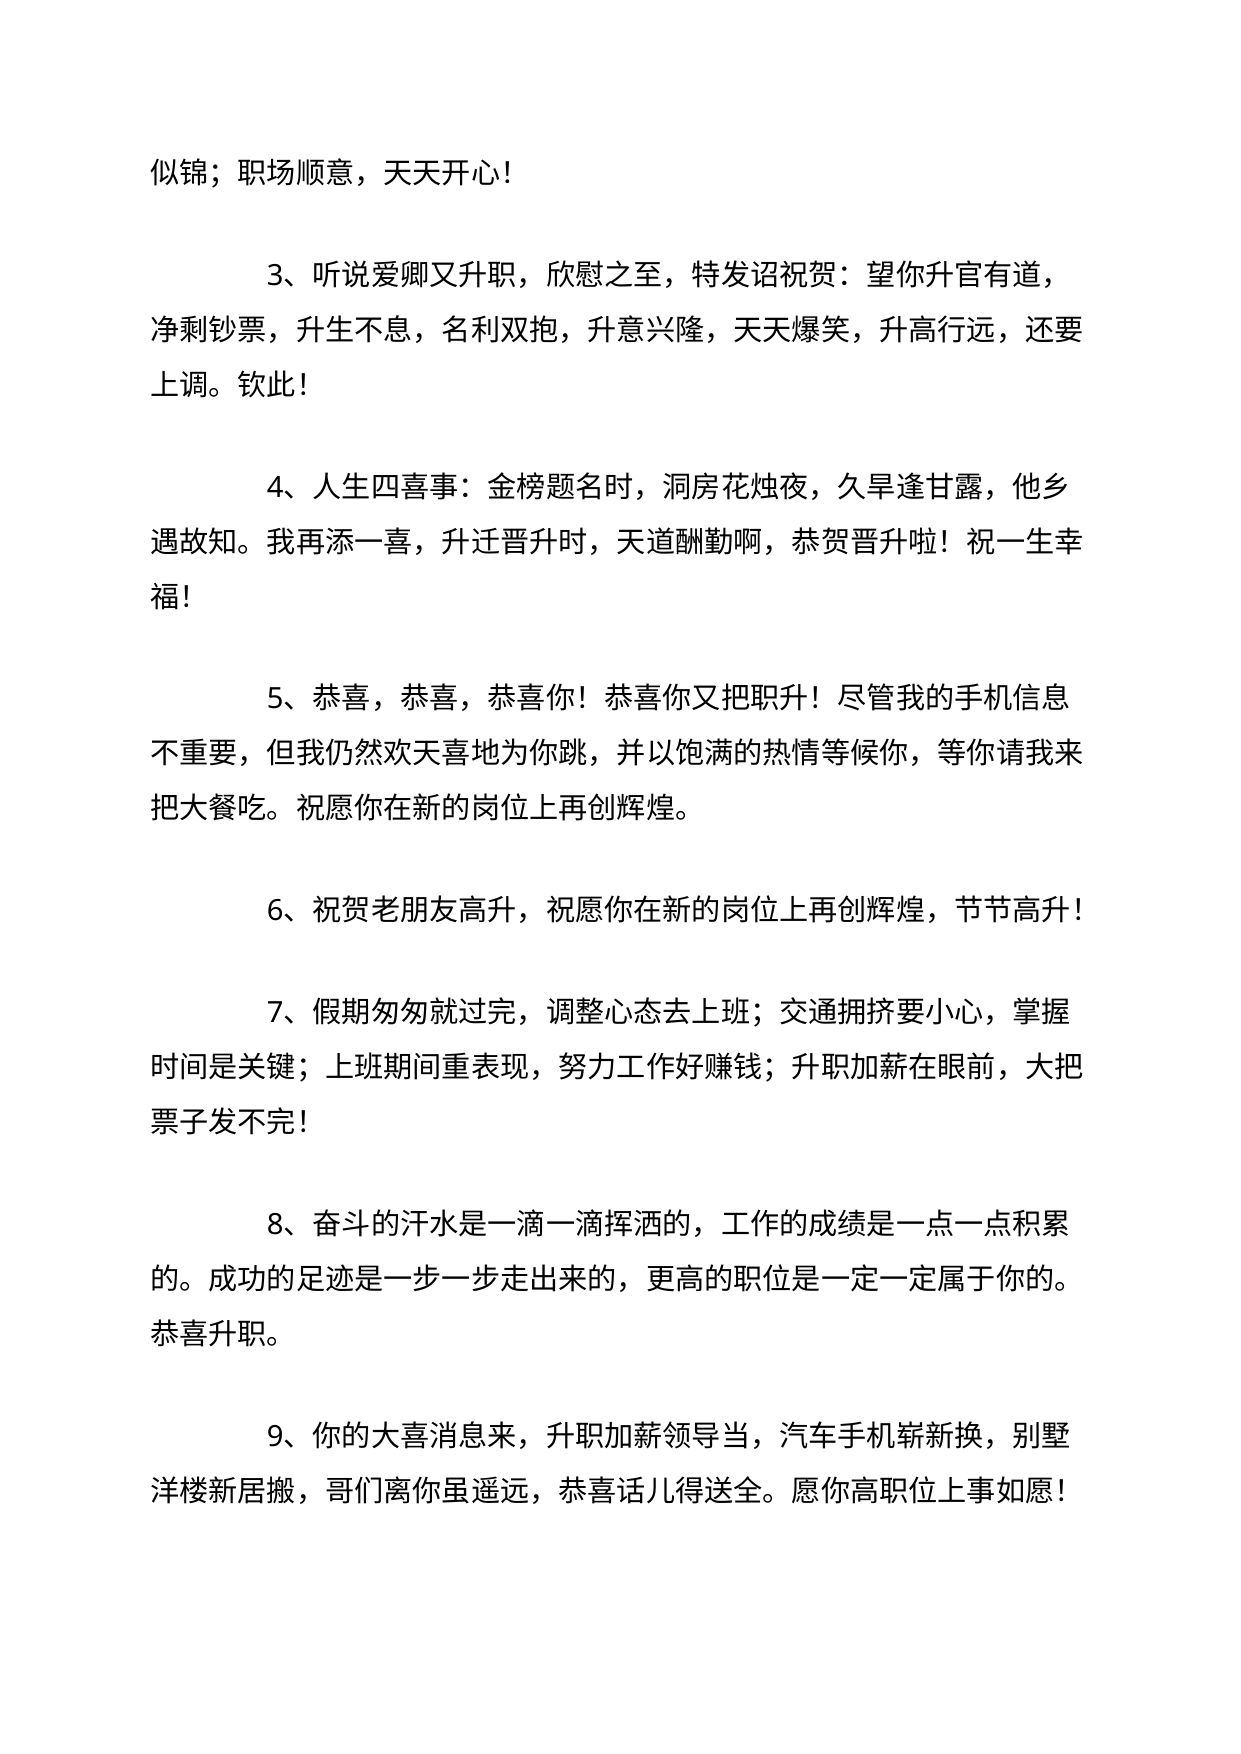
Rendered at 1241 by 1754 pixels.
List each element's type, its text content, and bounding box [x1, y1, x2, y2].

text 4、人生四喜事：金榜题名时，洞房花烛夜，久旱逢甘露，他乡遇故知。我再添一喜，升迁晋升时，天道酬勤啊，恭贺晋升啦！祝一生幸福！ [150, 463, 1090, 616]
text 5、恭喜，恭喜，恭喜你！恭喜你又把职升！尽管我的手机信息不重要，但我仍然欢天喜地为你跳，并以饱满的热情等候你，等你请我来把大餐吃。祝愿你在新的岗位上再创辉煌。 [150, 675, 1090, 827]
text 7、假期匆匆就过完，调整心态去上班；交通拥挤要小心，掌握时间是关键；上班期间重表现，努力工作好赚钱；升职加薪在眼前，大把票子发不完！ [150, 989, 1090, 1141]
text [150, 150, 1090, 192]
text 9、你的大喜消息来，升职加薪领导当，汽车手机崭新换，别墅洋楼新居搬，哥们离你虽遥远，恭喜话儿得送全。愿你高职位上事如愿！ [150, 1412, 1090, 1509]
text 8、奋斗的汗水是一滴一滴挥洒的，工作的成绩是一点一点积累的。成功的足迹是一步一步走出来的，更高的职位是一定一定属于你的。恭喜升职。 [150, 1200, 1090, 1353]
text 3、听说爱卿又升职，欣慰之至，特发诏祝贺：望你升官有道，净剩钞票，升生不息，名利双抱，升意兴隆，天天爆笑，升高行远，还要上调。钦此！ [150, 252, 1090, 404]
text 6、祝贺老朋友高升，祝愿你在新的岗位上再创辉煌，节节高升！ [150, 887, 1090, 929]
